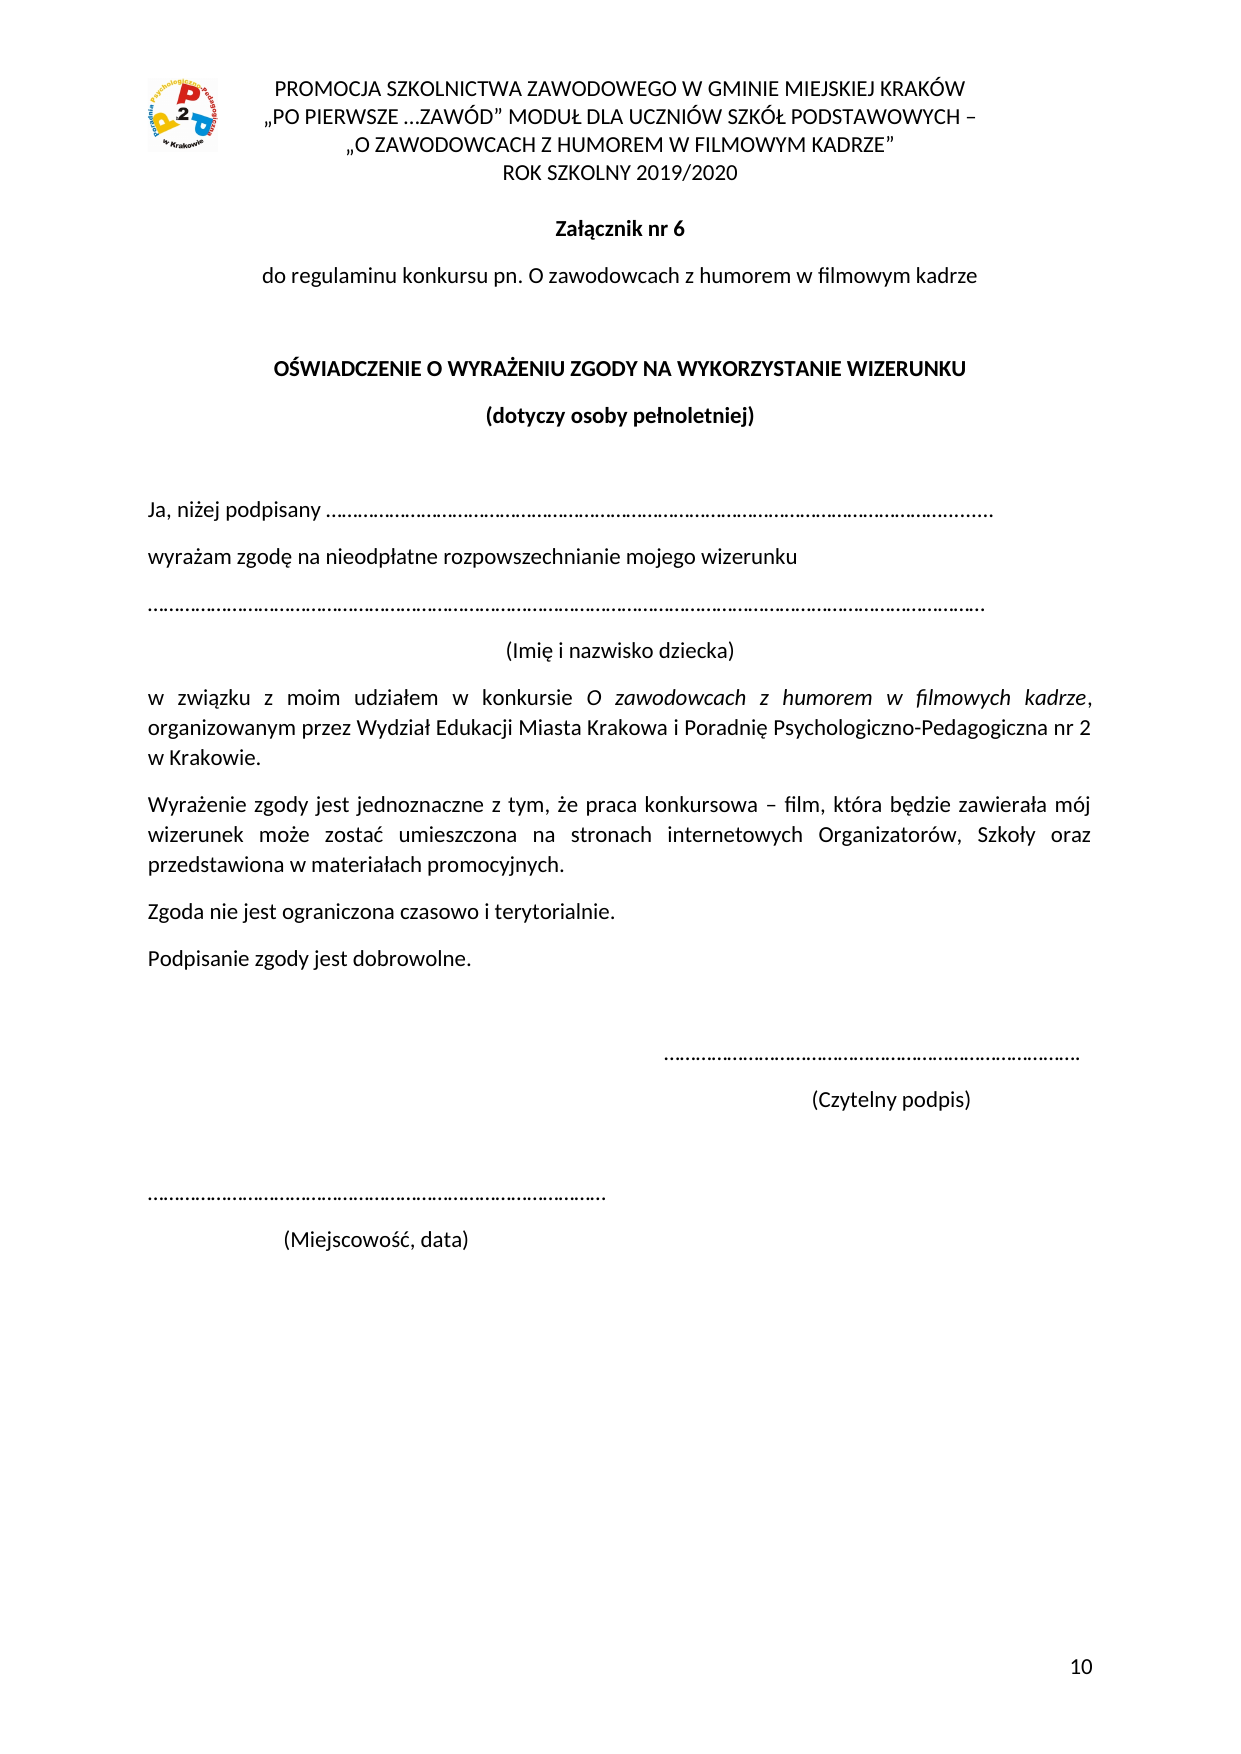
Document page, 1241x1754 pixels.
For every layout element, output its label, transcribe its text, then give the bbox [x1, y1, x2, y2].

text (Czytelny podpis) [148, 1085, 1093, 1113]
text …………………………………………………………………………… [148, 1178, 1093, 1206]
text ……………………………………………………………………. [148, 1038, 1093, 1066]
text OŚWIADCZENIE O WYRAŻENIU ZGODY NA WYKORZYSTANIE WIZERUNKU [148, 354, 1093, 382]
text Wyrażenie zgody jest jednoznaczne z tym, że praca konkursowa – film, która będzie zawierała mój wizerunek może zostać umieszczona na stronach internetowych Organizatorów, Szkoły oraz przedstawiona w materiałach promocyjnych. [148, 790, 1093, 878]
picture [147, 78, 218, 152]
text w związku z moim udziałem w konkursie O zawodowcach z humorem w filmowych kadrze, organizowanym przez Wydział Edukacji Miasta Krakowa i Poradnię Psychologiczno-Pedagogiczna nr 2 w Krakowie. [148, 683, 1093, 771]
text Załącznik nr 6 [148, 214, 1093, 242]
text do regulaminu konkursu pn. O zawodowcach z humorem w filmowym kadrze [148, 261, 1093, 289]
text Podpisanie zgody jest dobrowolne. [148, 944, 1093, 972]
text Zgoda nie jest ograniczona czasowo i terytorialnie. [148, 897, 1093, 925]
text (Miejscowość, data) [148, 1225, 1093, 1253]
text …………………………………………………………………………………………………………………………………………… [148, 589, 1093, 617]
text Ja, niżej podpisany ………………………………………………………………………………………………………......... [148, 495, 1093, 523]
text wyrażam zgodę na nieodpłatne rozpowszechnianie mojego wizerunku [148, 542, 1093, 570]
text (Imię i nazwisko dziecka) [148, 636, 1093, 664]
text (dotyczy osoby pełnoletniej) [148, 401, 1093, 429]
